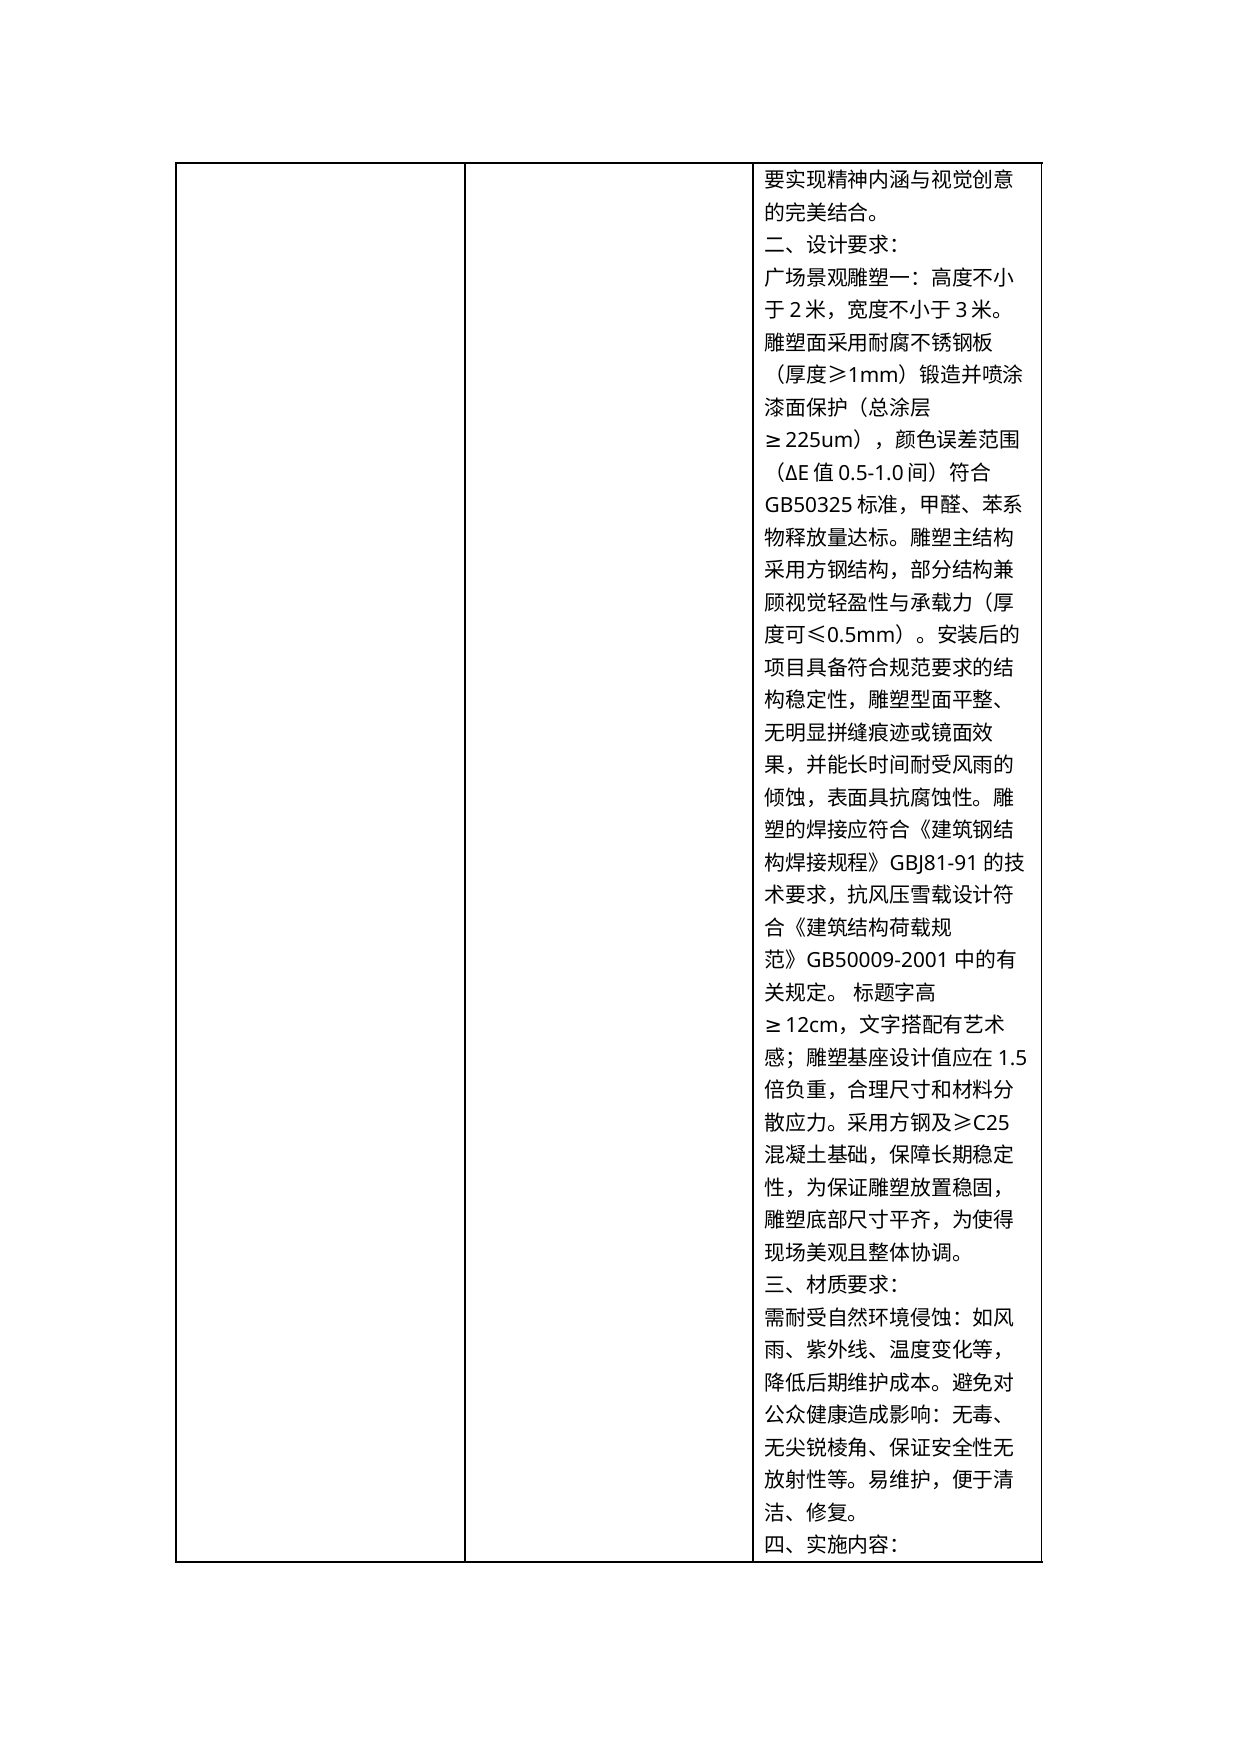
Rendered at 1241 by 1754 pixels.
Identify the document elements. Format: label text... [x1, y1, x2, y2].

table_cell 1 [177, 164, 464, 1561]
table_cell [754, 164, 1041, 1561]
table_cell [466, 164, 752, 1561]
